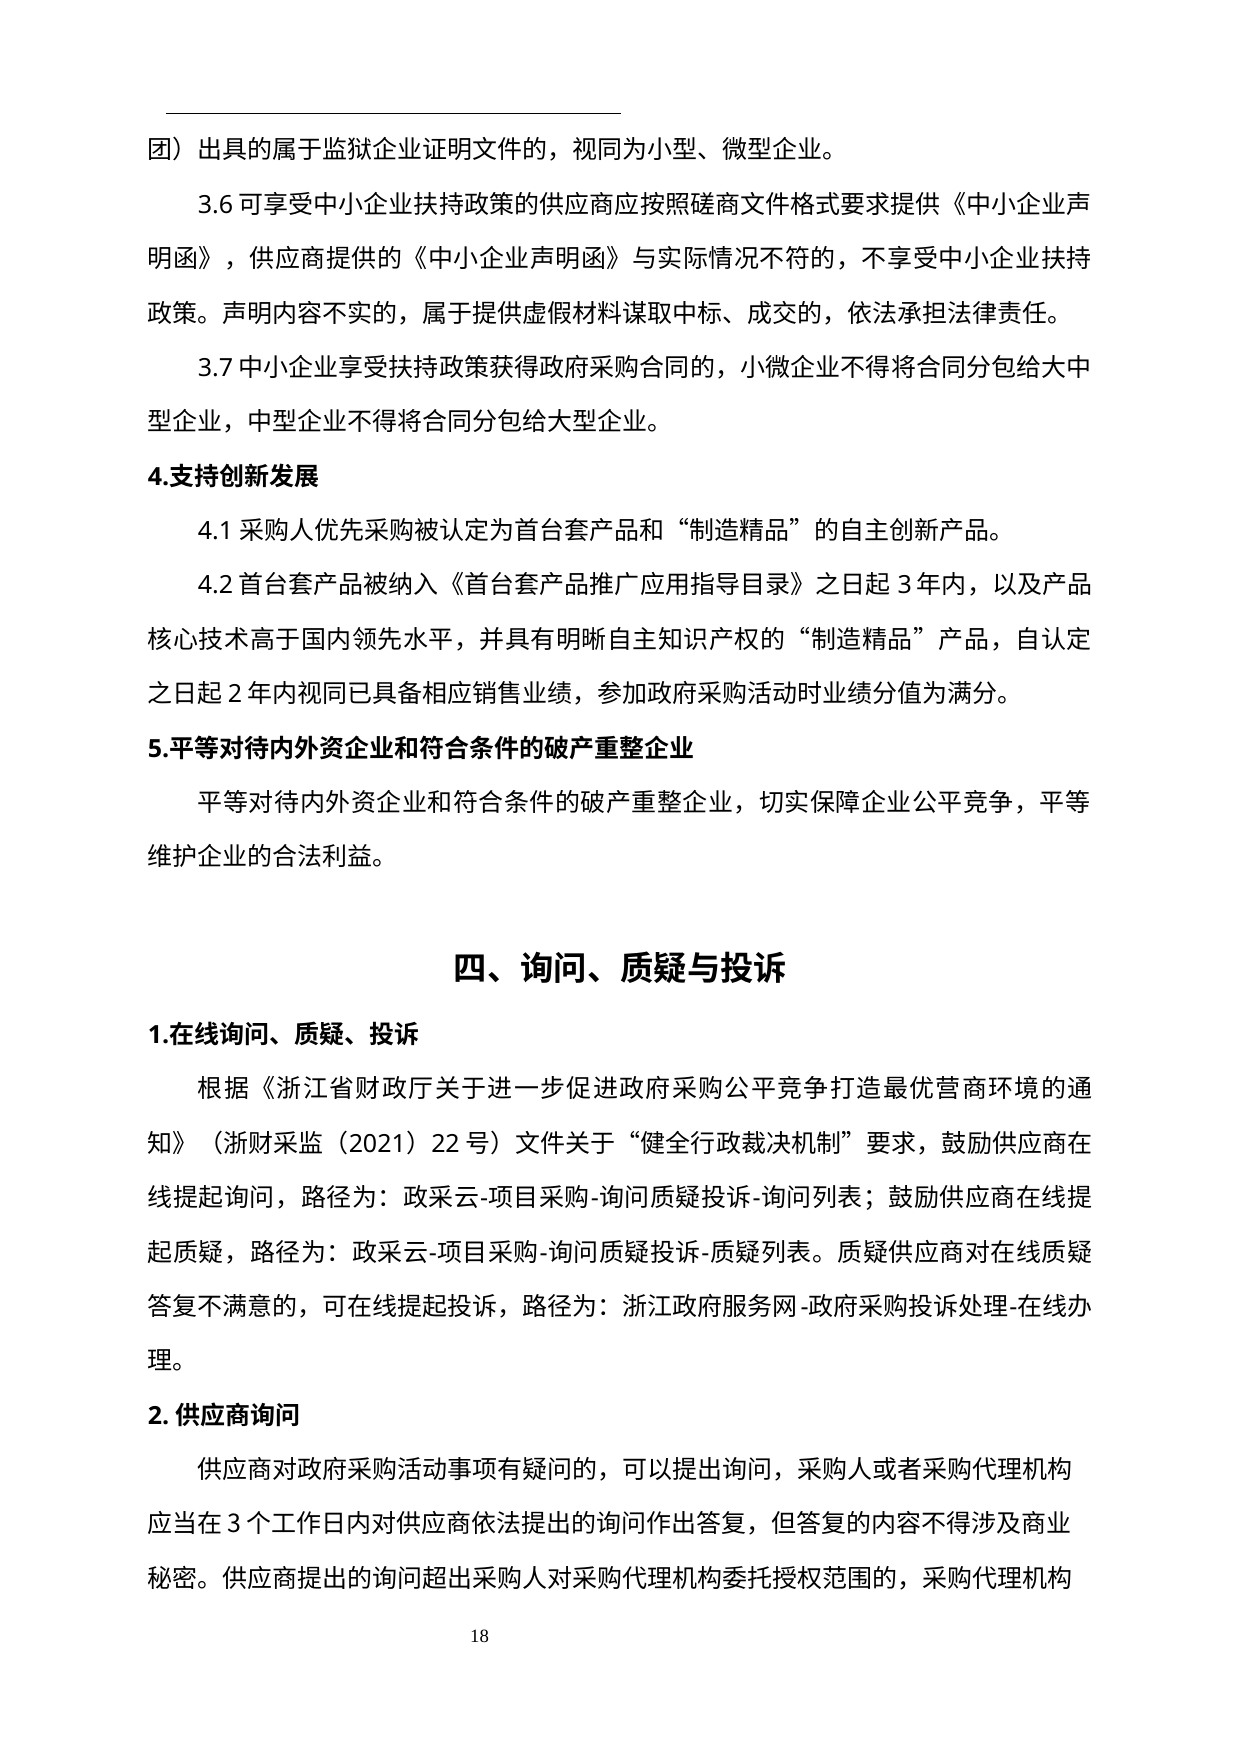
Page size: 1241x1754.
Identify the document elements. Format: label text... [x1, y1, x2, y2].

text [148, 130, 1092, 166]
text 3.7中小企业享受扶持政策获得政府采购合同的，小微企业不得将合同分包给大中型企业，中型企业不得将合同分包给大型企业。 [148, 347, 1092, 438]
text 2. 供应商询问 [148, 1395, 1092, 1431]
text 平等对待内外资企业和符合条件的破产重整企业，切实保障企业公平竞争，平等维护企业的合法利益。 [148, 782, 1092, 873]
text 4.支持创新发展 [148, 456, 1092, 492]
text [148, 1449, 1092, 1594]
text 四、询问、质疑与投诉 [148, 942, 1092, 990]
text 1.在线询问、质疑、投诉 [148, 1014, 1092, 1051]
text 根据《浙江省财政厅关于进一步促进政府采购公平竞争打造最优营商环境的通知》（浙财采监（2021）22号）文件关于“健全行政裁决机制”要求，鼓励供应商在线提起询问，路径为：政采云-项目采购-询问质疑投诉-询问列表；鼓励供应商在线提起质疑，路径为：政采云-项目采购-询问质疑投诉-质疑列表。质疑供应商对在线质疑答复不满意的，可在线提起投诉，路径为：浙江政府服务网-政府采购投诉处理-在线办理。 [148, 1069, 1092, 1377]
text 3.6可享受中小企业扶持政策的供应商应按照磋商文件格式要求提供《中小企业声明函》，供应商提供的《中小企业声明函》与实际情况不符的，不享受中小企业扶持政策。声明内容不实的，属于提供虚假材料谋取中标、成交的，依法承担法律责任。 [148, 184, 1092, 329]
text 4.1 采购人优先采购被认定为首台套产品和“制造精品”的自主创新产品。 [148, 511, 1092, 547]
text 4.2首台套产品被纳入《首台套产品推广应用指导目录》之日起3年内，以及产品核心技术高于国内领先水平，并具有明晰自主知识产权的“制造精品”产品，自认定之日起2年内视同已具备相应销售业绩，参加政府采购活动时业绩分值为满分。 [148, 565, 1092, 710]
text 5.平等对待内外资企业和符合条件的破产重整企业 [148, 728, 1092, 764]
